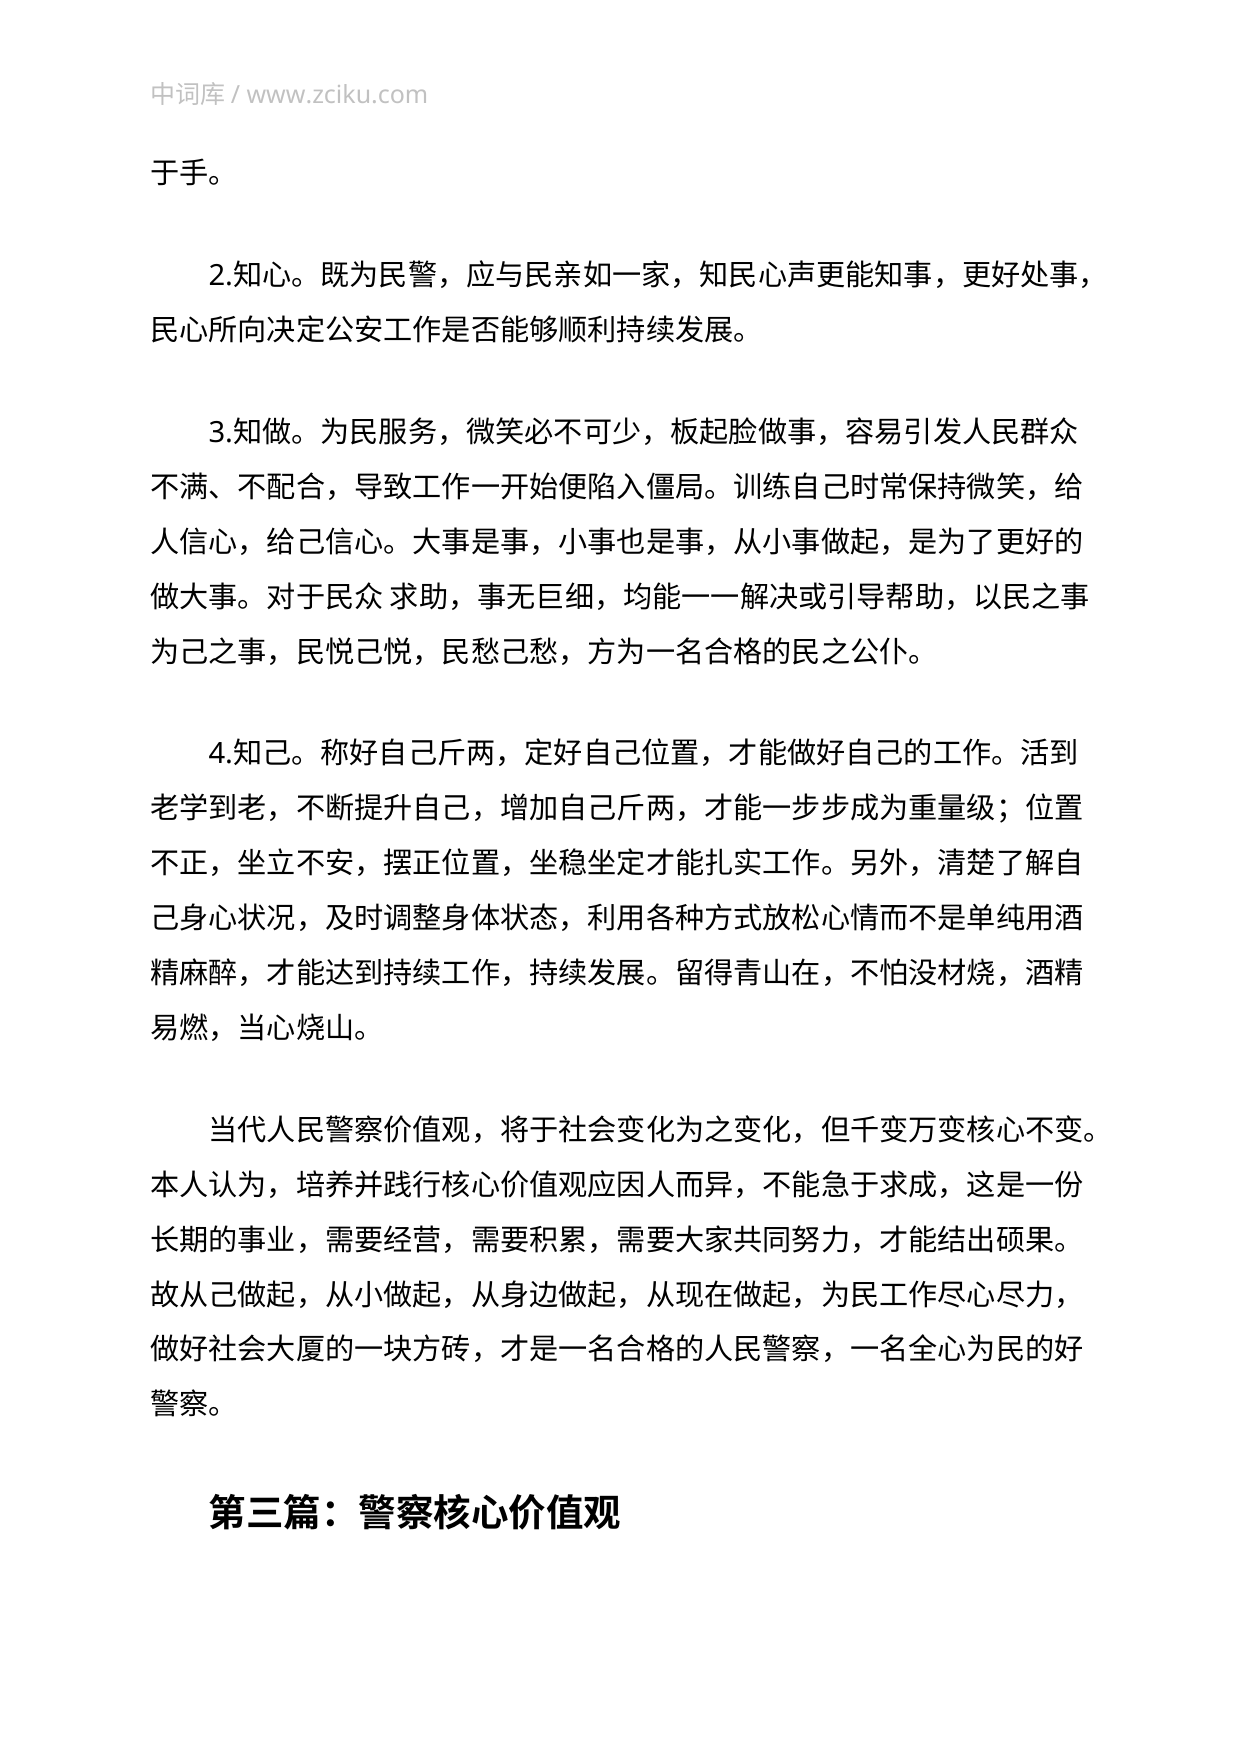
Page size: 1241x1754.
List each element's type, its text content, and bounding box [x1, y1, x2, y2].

text 2.知心。既为民警，应与民亲如一家，知民心声更能知事，更好处事，民心所向决定公安工作是否能够顺利持续发展。 [150, 252, 1090, 349]
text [150, 150, 1090, 192]
text 3.知做。为民服务，微笑必不可少，板起脸做事，容易引发人民群众不满、不配合，导致工作一开始便陷入僵局。训练自己时常保持微笑，给人信心，给己信心。大事是事，小事也是事，从小事做起，是为了更好的做大事。对于民众 求助，事无巨细，均能一一解决或引导帮助，以民之事为己之事，民悦己悦，民愁己愁，方为一名合格的民之公仆。 [150, 408, 1090, 671]
text 当代人民警察价值观，将于社会变化为之变化，但千变万变核心不变。本人认为，培养并践行核心价值观应因人而异，不能急于求成，这是一份长期的事业，需要经营，需要积累，需要大家共同努力，才能结出硕果。故从己做起，从小做起，从身边做起，从现在做起，为民工作尽心尽力，做好社会大厦的一块方砖，才是一名合格的人民警察，一名全心为民的好警察。 [150, 1106, 1090, 1423]
text 4.知己。称好自己斤两，定好自己位置，才能做好自己的工作。活到老学到老，不断提升自己，增加自己斤两，才能一步步成为重量级；位置不正，坐立不安，摆正位置，坐稳坐定才能扎实工作。另外，清楚了解自己身心状况，及时调整身体状态，利用各种方式放松心情而不是单纯用酒精麻醉，才能达到持续工作，持续发展。留得青山在，不怕没材烧，酒精易燃，当心烧山。 [150, 730, 1090, 1047]
text 第三篇：警察核心价值观 [150, 1483, 1090, 1537]
